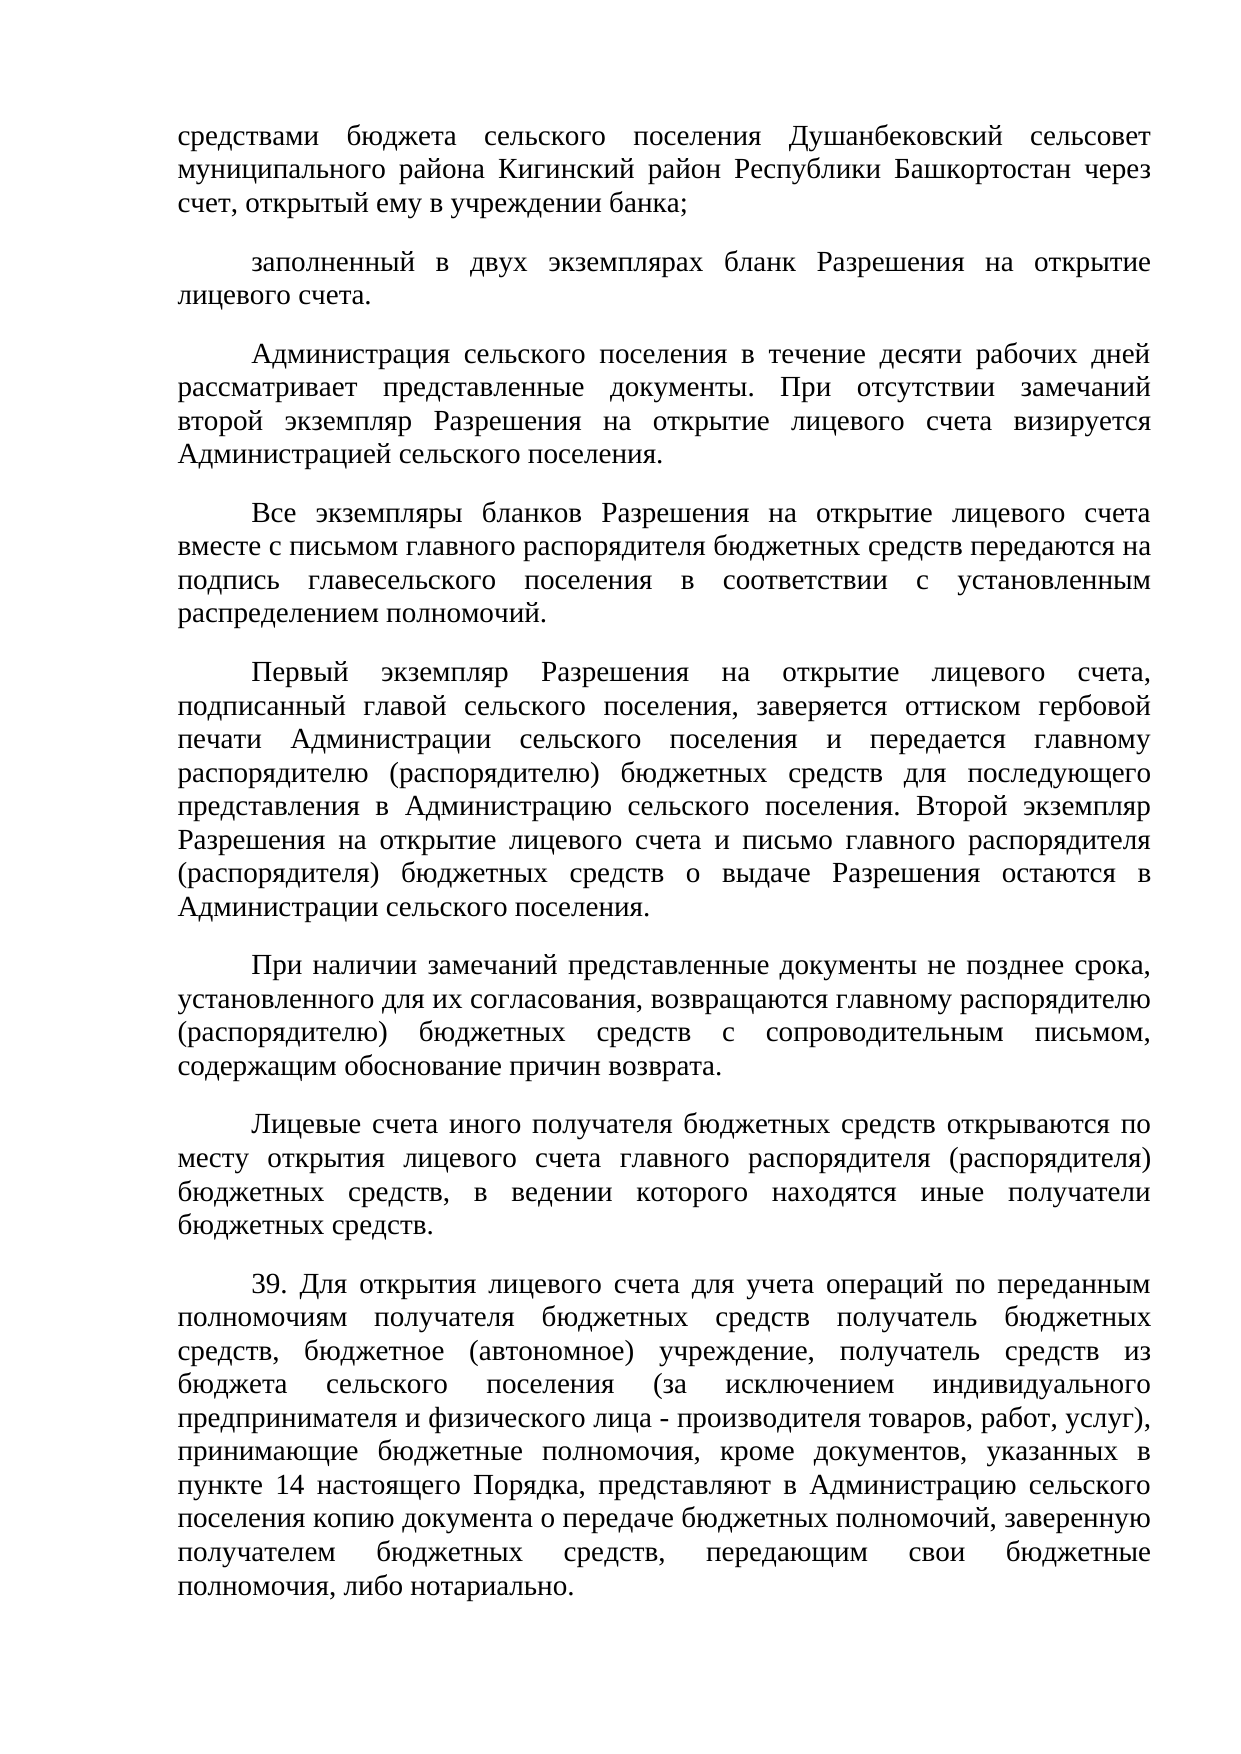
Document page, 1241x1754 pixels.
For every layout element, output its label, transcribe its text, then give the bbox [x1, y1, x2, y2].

text заполненный в двух экземплярах бланк Разрешения на открытие лицевого счета. [177, 244, 1152, 311]
text Лицевые счета иного получателя бюджетных средств открываются по месту открытия лицевого счета главного распорядителя (распорядителя) бюджетных средств, в ведении которого находятся иные получатели бюджетных средств. [177, 1107, 1152, 1241]
text 39. Для открытия лицевого счета для учета операций по переданным полномочиям получателя бюджетных средств получатель бюджетных средств, бюджетное (автономное) учреждение, получатель средств из бюджета сельского поселения (за исключением индивидуального предпринимателя и физического лица - производителя товаров, работ, услуг), принимающие бюджетные полномочия, кроме документов, указанных в пункте 14 настоящего Порядка, представляют в Администрацию сельского поселения копию документа о передаче бюджетных полномочий, заверенную получателем бюджетных средств, передающим свои бюджетные полномочия, либо нотариально. [177, 1266, 1152, 1601]
text Администрация сельского поселения в течение десяти рабочих дней рассматривает представленные документы. При отсутствии замечаний второй экземпляр Разрешения на открытие лицевого счета визируется Администрацией сельского поселения. [177, 336, 1152, 470]
text Все экземпляры бланков Разрешения на открытие лицевого счета вместе с письмом главного распорядителя бюджетных средств передаются на подпись главесельского поселения в соответствии с установленным распределением полномочий. [177, 495, 1152, 629]
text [177, 118, 1152, 219]
text Первый экземпляр Разрешения на открытие лицевого счета, подписанный главой сельского поселения, заверяется оттиском гербовой печати Администрации сельского поселения и передается главному распорядителю (распорядителю) бюджетных средств для последующего представления в Администрацию сельского поселения. Второй экземпляр Разрешения на открытие лицевого счета и письмо главного распорядителя (распорядителя) бюджетных средств о выдаче Разрешения остаются в Администрации сельского поселения. [177, 654, 1152, 922]
text При наличии замечаний представленные документы не позднее срока, установленного для их согласования, возвращаются главному распорядителю (распорядителю) бюджетных средств с сопроводительным письмом, содержащим обоснование причин возврата. [177, 947, 1152, 1082]
